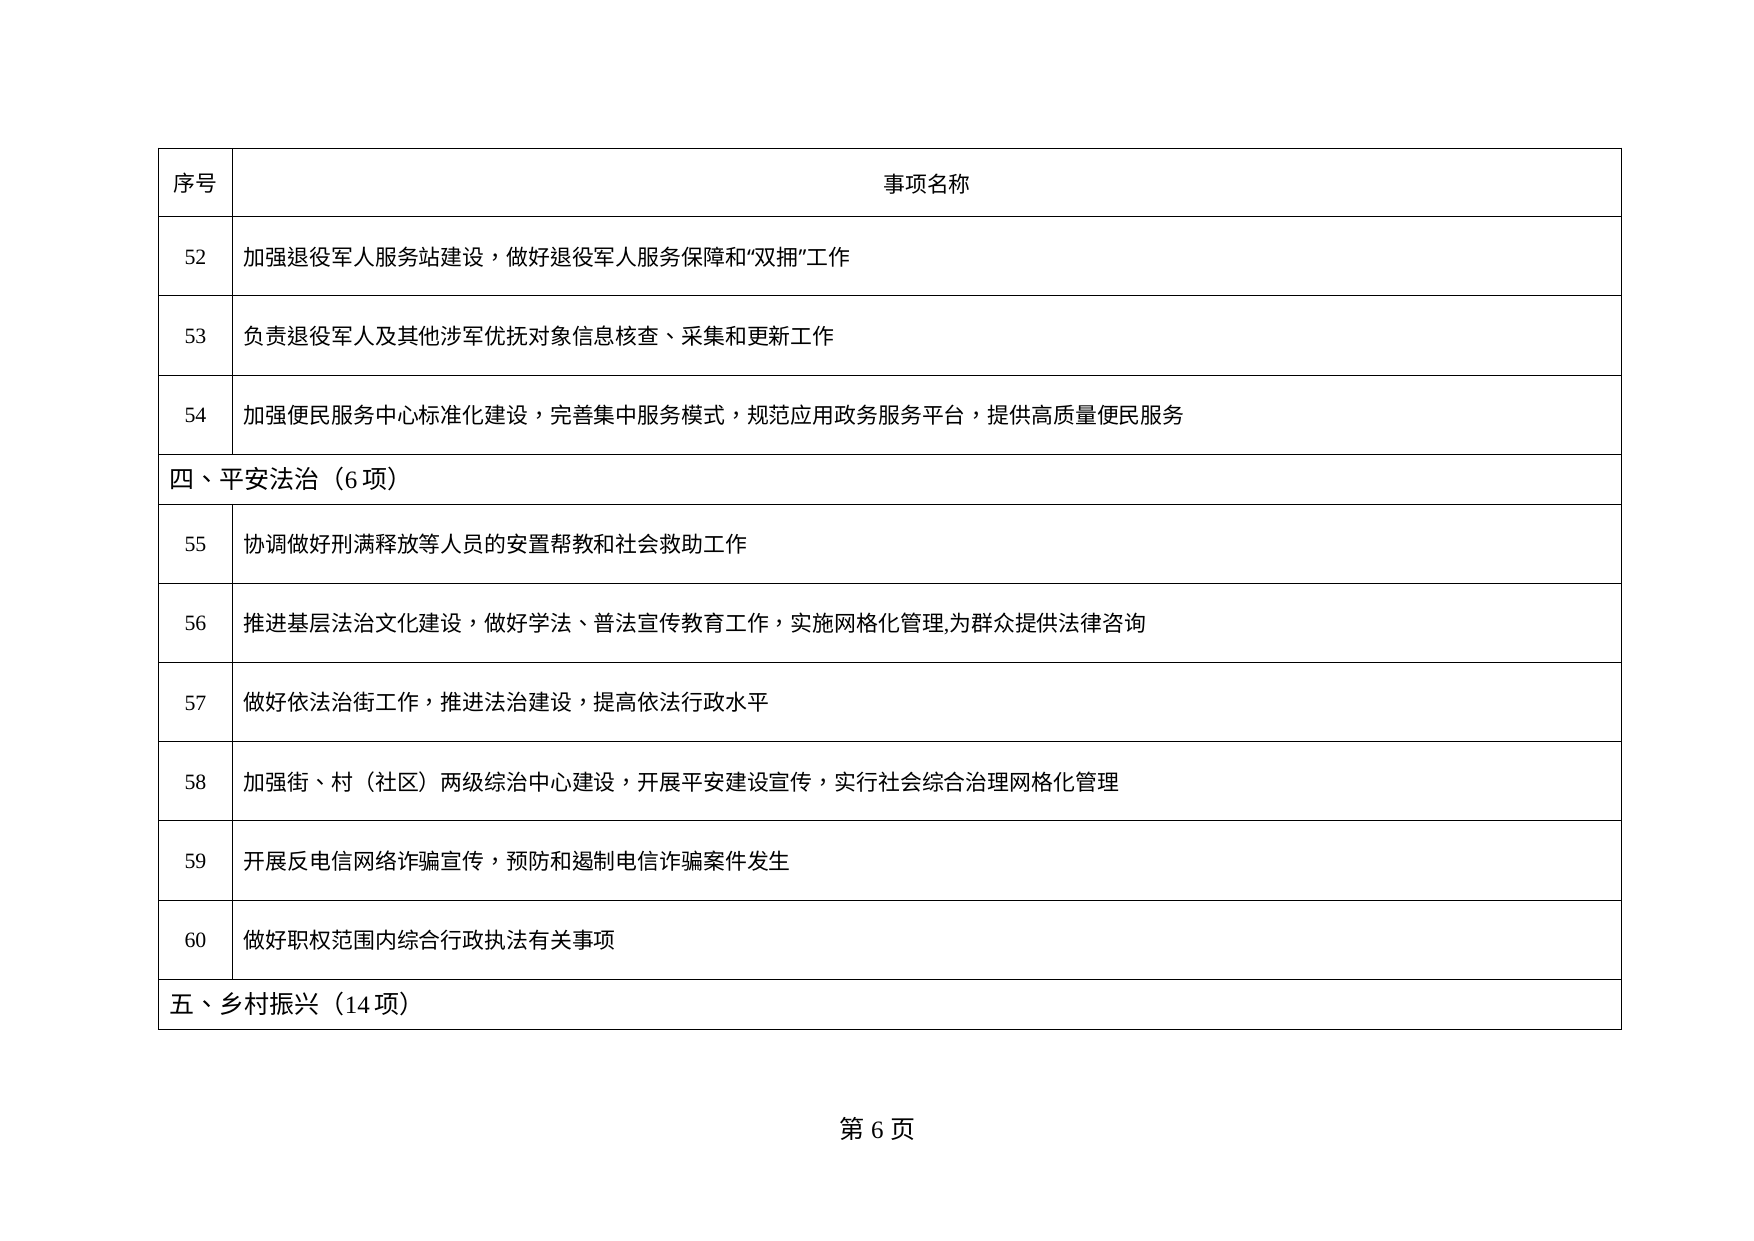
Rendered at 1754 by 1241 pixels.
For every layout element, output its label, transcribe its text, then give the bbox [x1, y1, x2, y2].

table_cell 负责退役军人及其他涉军优抚对象信息核查、采集和更新工作 [233, 296, 1621, 374]
table_cell 57 [159, 663, 232, 741]
table_cell 五、乡村振兴（14项） [159, 980, 1621, 1029]
table_cell 54 [159, 376, 232, 454]
table_cell 58 [159, 742, 232, 820]
table_cell 做好职权范围内综合行政执法有关事项 [233, 901, 1621, 979]
table_cell 加强街、村（社区）两级综治中心建设，开展平安建设宣传，实行社会综合治理网格化管理 [233, 742, 1621, 820]
table_header 事项名称 [233, 149, 1621, 216]
table_cell 加强便民服务中心标准化建设，完善集中服务模式，规范应用政务服务平台，提供高质量便民服务 [233, 376, 1621, 454]
table_cell 55 [159, 505, 232, 583]
table_cell 56 [159, 584, 232, 662]
table_cell 60 [159, 901, 232, 979]
table_cell 推进基层法治文化建设，做好学法、普法宣传教育工作，实施网格化管理,为群众提供法律咨询 [233, 584, 1621, 662]
table_cell 59 [159, 821, 232, 899]
table_cell 做好依法治街工作，推进法治建设，提高依法行政水平 [233, 663, 1621, 741]
table_cell 协调做好刑满释放等人员的安置帮教和社会救助工作 [233, 505, 1621, 583]
table_header 序号 [159, 149, 232, 216]
table_cell 53 [159, 296, 232, 374]
table_cell 加强退役军人服务站建设，做好退役军人服务保障和“双拥”工作 [233, 217, 1621, 295]
table_cell 四、平安法治（6项） [159, 455, 1621, 504]
table_cell 开展反电信网络诈骗宣传，预防和遏制电信诈骗案件发生 [233, 821, 1621, 899]
table_cell 52 [159, 217, 232, 295]
